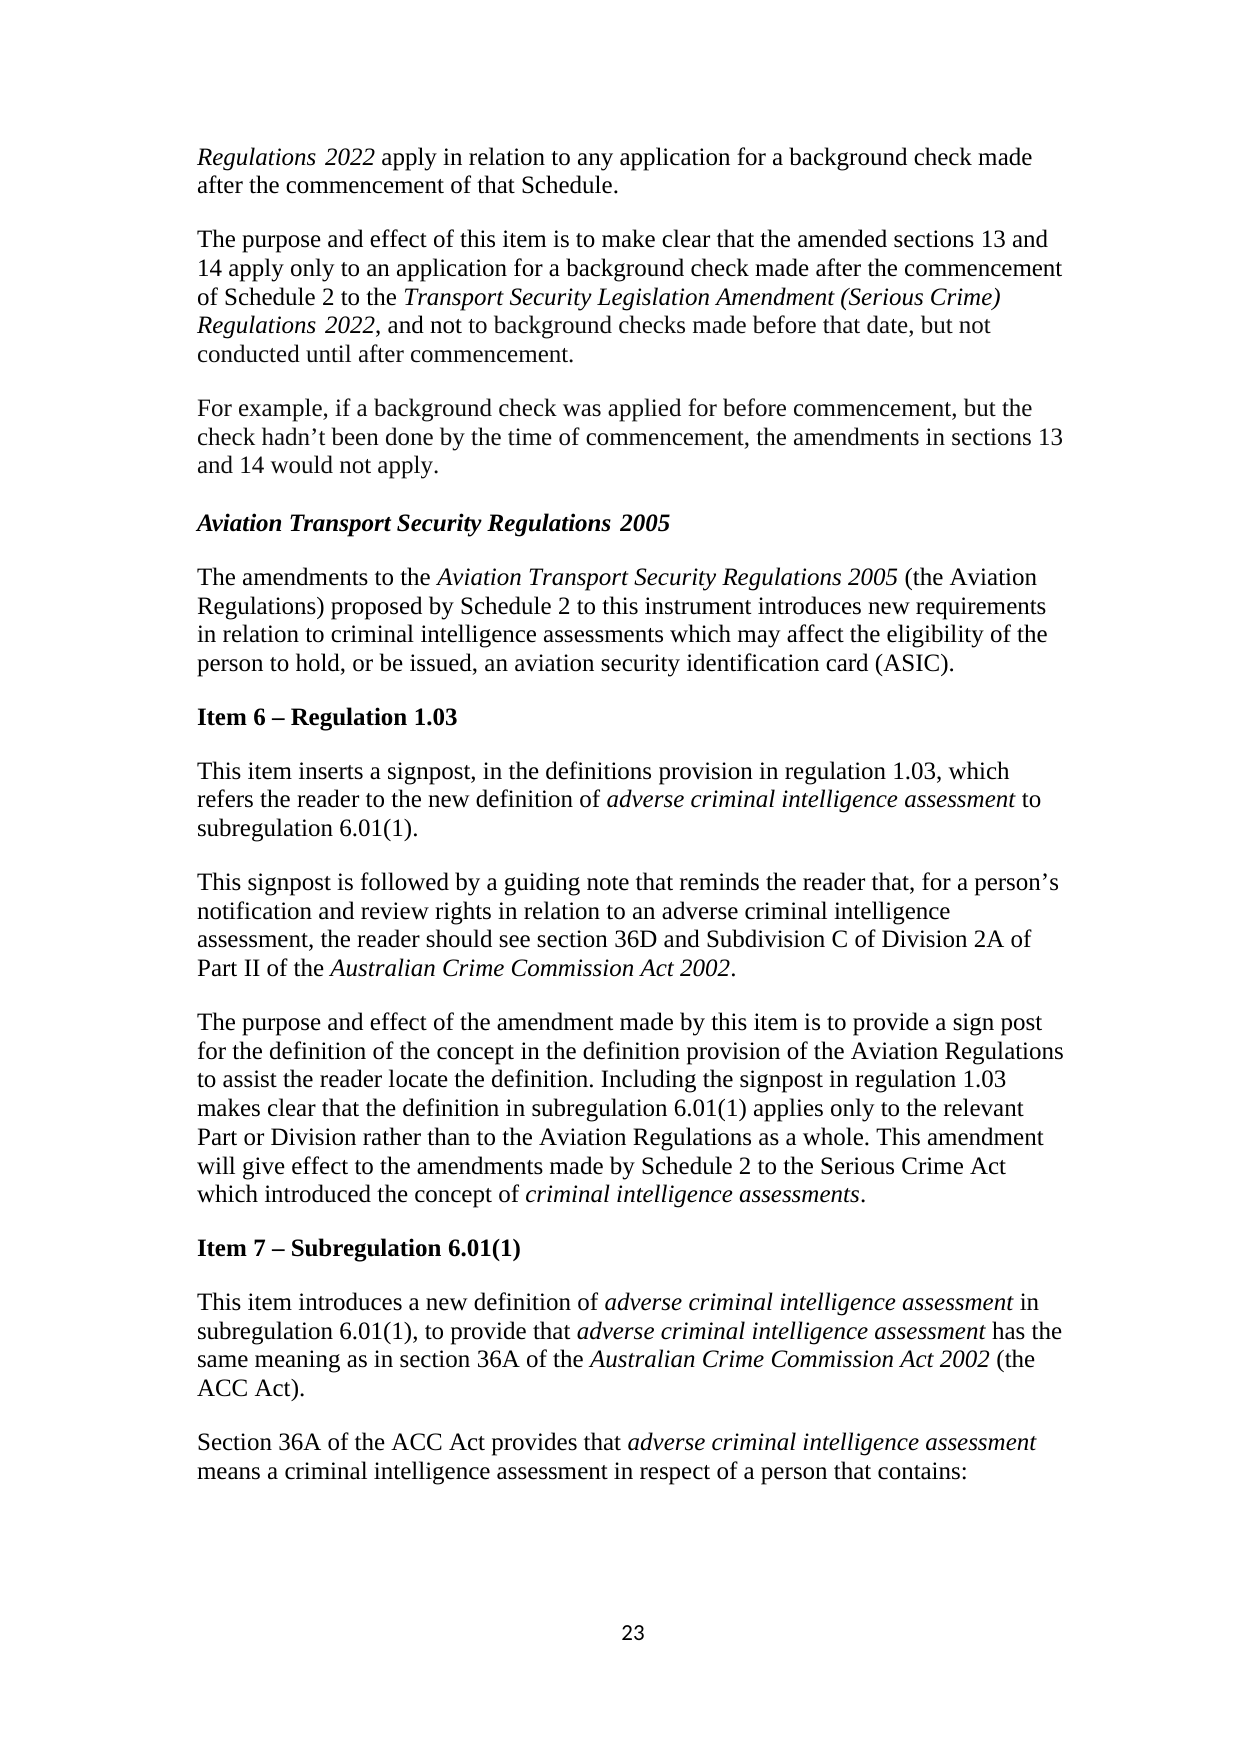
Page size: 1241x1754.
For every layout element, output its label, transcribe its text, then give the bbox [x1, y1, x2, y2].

text This item inserts a signpost, in the definitions provision in regulation 1.03, which refers the reader to the new definition of adverse criminal intelligence assessment to subregulation 6.01(1). [197, 756, 1069, 842]
text For example, if a background check was applied for before commencement, but the check hadn’t been done by the time of commencement, the amendments in sections 13 and 14 would not apply. [197, 393, 1069, 479]
text Section 36A of the ACC Act provides that adverse criminal intelligence assessment means a criminal intelligence assessment in respect of a person that contains: [197, 1427, 1069, 1484]
text The purpose and effect of this item is to make clear that the amended sections 13 and 14 apply only to an application for a background check made after the commencement of Schedule 2 to the Transport Security Legislation Amendment (Serious Crime) Regulations 2022, and not to background checks made before that date, but not conducted until after commencement. [197, 224, 1069, 368]
text This signpost is followed by a guiding note that reminds the reader that, for a person’s notification and review rights in relation to an adverse criminal intelligence assessment, the reader should see section 36D and Subdivision C of Division 2A of Part II of the Australian Crime Commission Act 2002. [197, 867, 1069, 982]
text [197, 142, 1069, 199]
text Item 7 – Subregulation 6.01(1) [197, 1233, 1069, 1262]
text Item 6 – Regulation 1.03 [197, 702, 1069, 731]
text The amendments to the Aviation Transport Security Regulations 2005 (the Aviation Regulations) proposed by Schedule 2 to this instrument introduces new requirements in relation to criminal intelligence assessments which may affect the eligibility of the person to hold, or be issued, an aviation security identification card (ASIC). [197, 562, 1069, 677]
text The purpose and effect of the amendment made by this item is to provide a sign post for the definition of the concept in the definition provision of the Aviation Regulations to assist the reader locate the definition. Including the signpost in regulation 1.03 makes clear that the definition in subregulation 6.01(1) applies only to the relevant Part or Division rather than to the Aviation Regulations as a whole. This amendment will give effect to the amendments made by Schedule 2 to the Serious Crime Act which introduced the concept of criminal intelligence assessments. [197, 1007, 1069, 1208]
text Aviation Transport Security Regulations 2005 [197, 508, 1069, 537]
text This item introduces a new definition of adverse criminal intelligence assessment in subregulation 6.01(1), to provide that adverse criminal intelligence assessment has the same meaning as in section 36A of the Australian Crime Commission Act 2002 (the ACC Act). [197, 1287, 1069, 1402]
